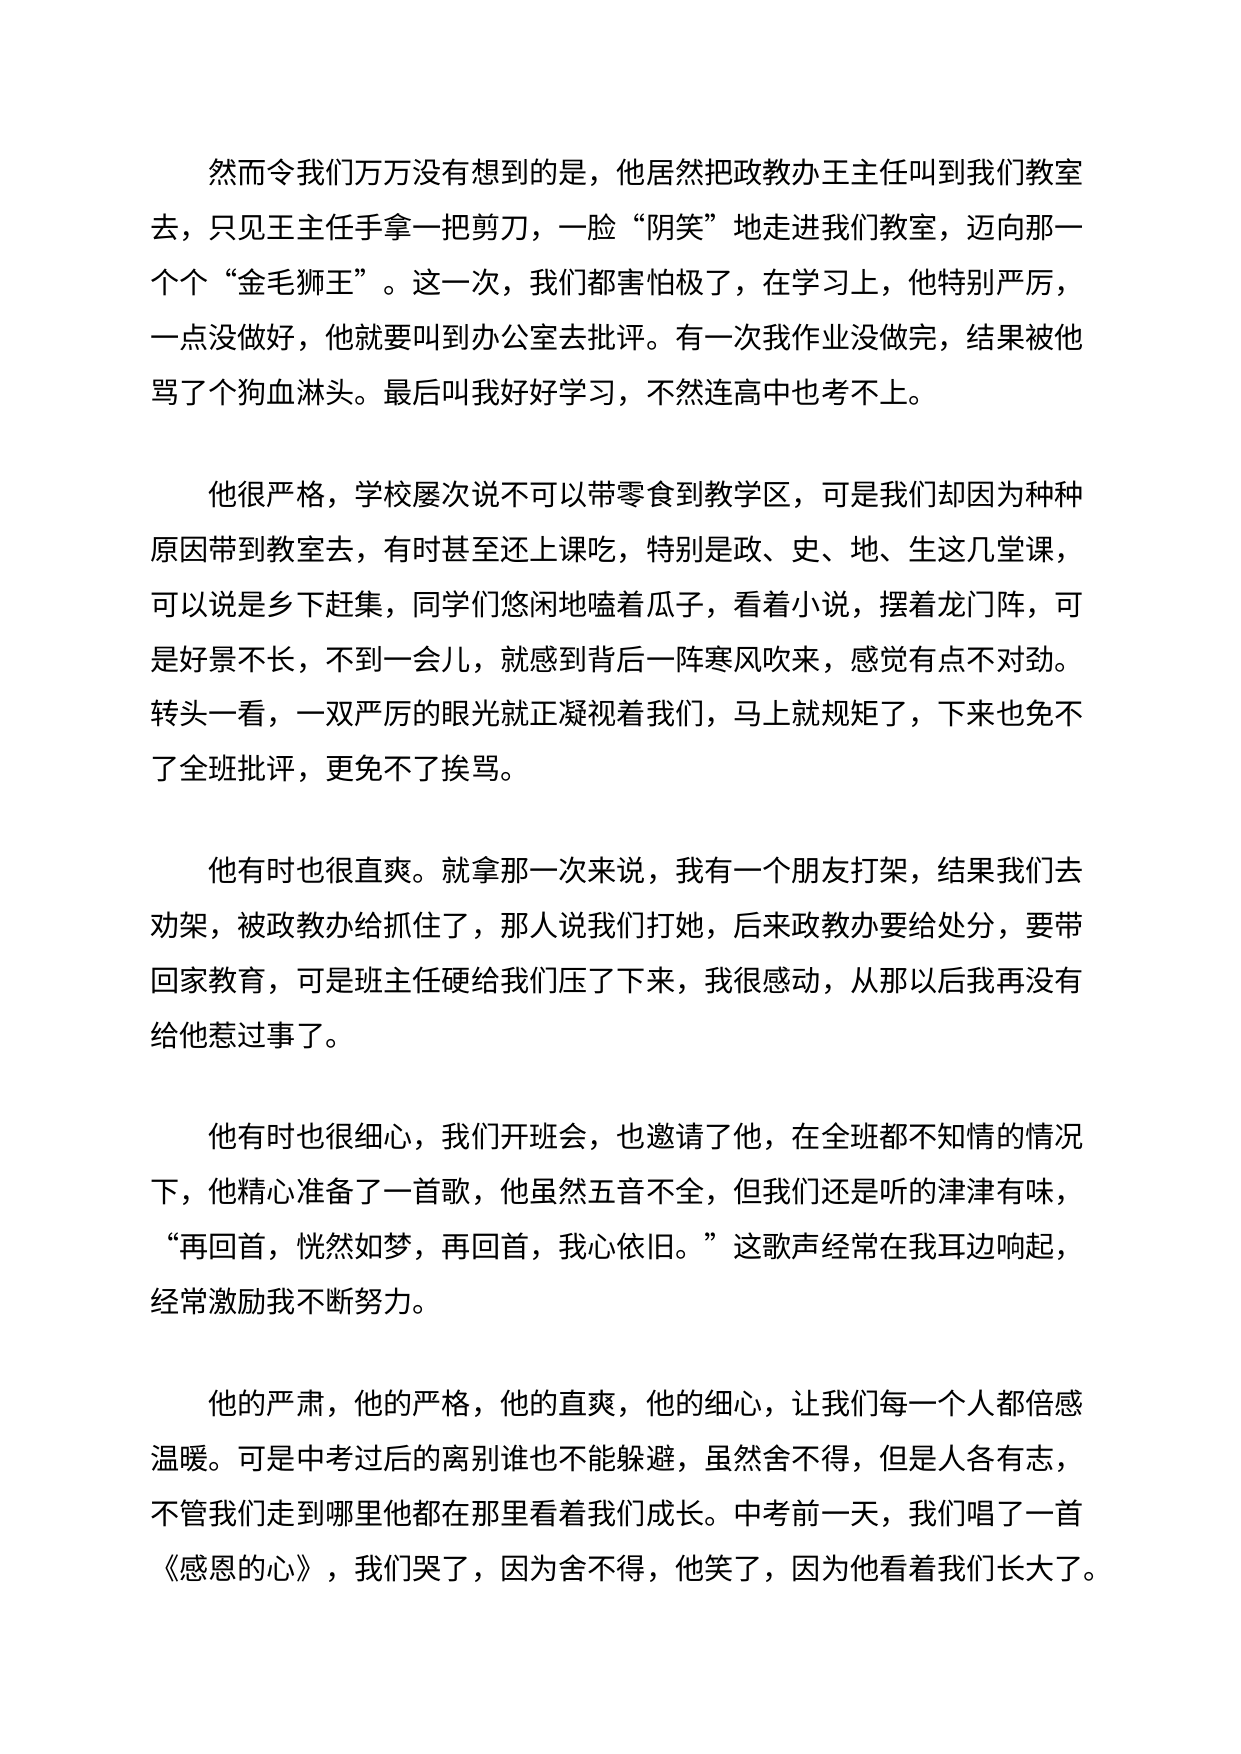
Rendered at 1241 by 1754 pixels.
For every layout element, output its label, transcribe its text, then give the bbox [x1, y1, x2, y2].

text 然而令我们万万没有想到的是，他居然把政教办王主任叫到我们教室去，只见王主任手拿一把剪刀，一脸“阴笑”地走进我们教室，迈向那一个个“金毛狮王”。这一次，我们都害怕极了，在学习上，他特别严厉，一点没做好，他就要叫到办公室去批评。有一次我作业没做完，结果被他骂了个狗血淋头。最后叫我好好学习，不然连高中也考不上。 [150, 150, 1090, 412]
text 他有时也很细心，我们开班会，也邀请了他，在全班都不知情的情况下，他精心准备了一首歌，他虽然五音不全，但我们还是听的津津有味，“再回首，恍然如梦，再回首，我心依旧。”这歌声经常在我耳边响起，经常激励我不断努力。 [150, 1114, 1090, 1321]
text 他有时也很直爽。就拿那一次来说，我有一个朋友打架，结果我们去劝架，被政教办给抓住了，那人说我们打她，后来政教办要给处分，要带回家教育，可是班主任硬给我们压了下来，我很感动，从那以后我再没有给他惹过事了。 [150, 848, 1090, 1054]
text 他的严肃，他的严格，他的直爽，他的细心，让我们每一个人都倍感温暖。可是中考过后的离别谁也不能躲避，虽然舍不得，但是人各有志，不管我们走到哪里他都在那里看着我们成长。中考前一天，我们唱了一首《感恩的心》，我们哭了，因为舍不得，他笑了，因为他看着我们长大了。 [150, 1381, 1090, 1587]
text 他很严格，学校屡次说不可以带零食到教学区，可是我们却因为种种原因带到教室去，有时甚至还上课吃，特别是政、史、地、生这几堂课，可以说是乡下赶集，同学们悠闲地嗑着瓜子，看着小说，摆着龙门阵，可是好景不长，不到一会儿，就感到背后一阵寒风吹来，感觉有点不对劲。转头一看，一双严厉的眼光就正凝视着我们，马上就规矩了，下来也免不了全班批评，更免不了挨骂。 [150, 471, 1090, 788]
